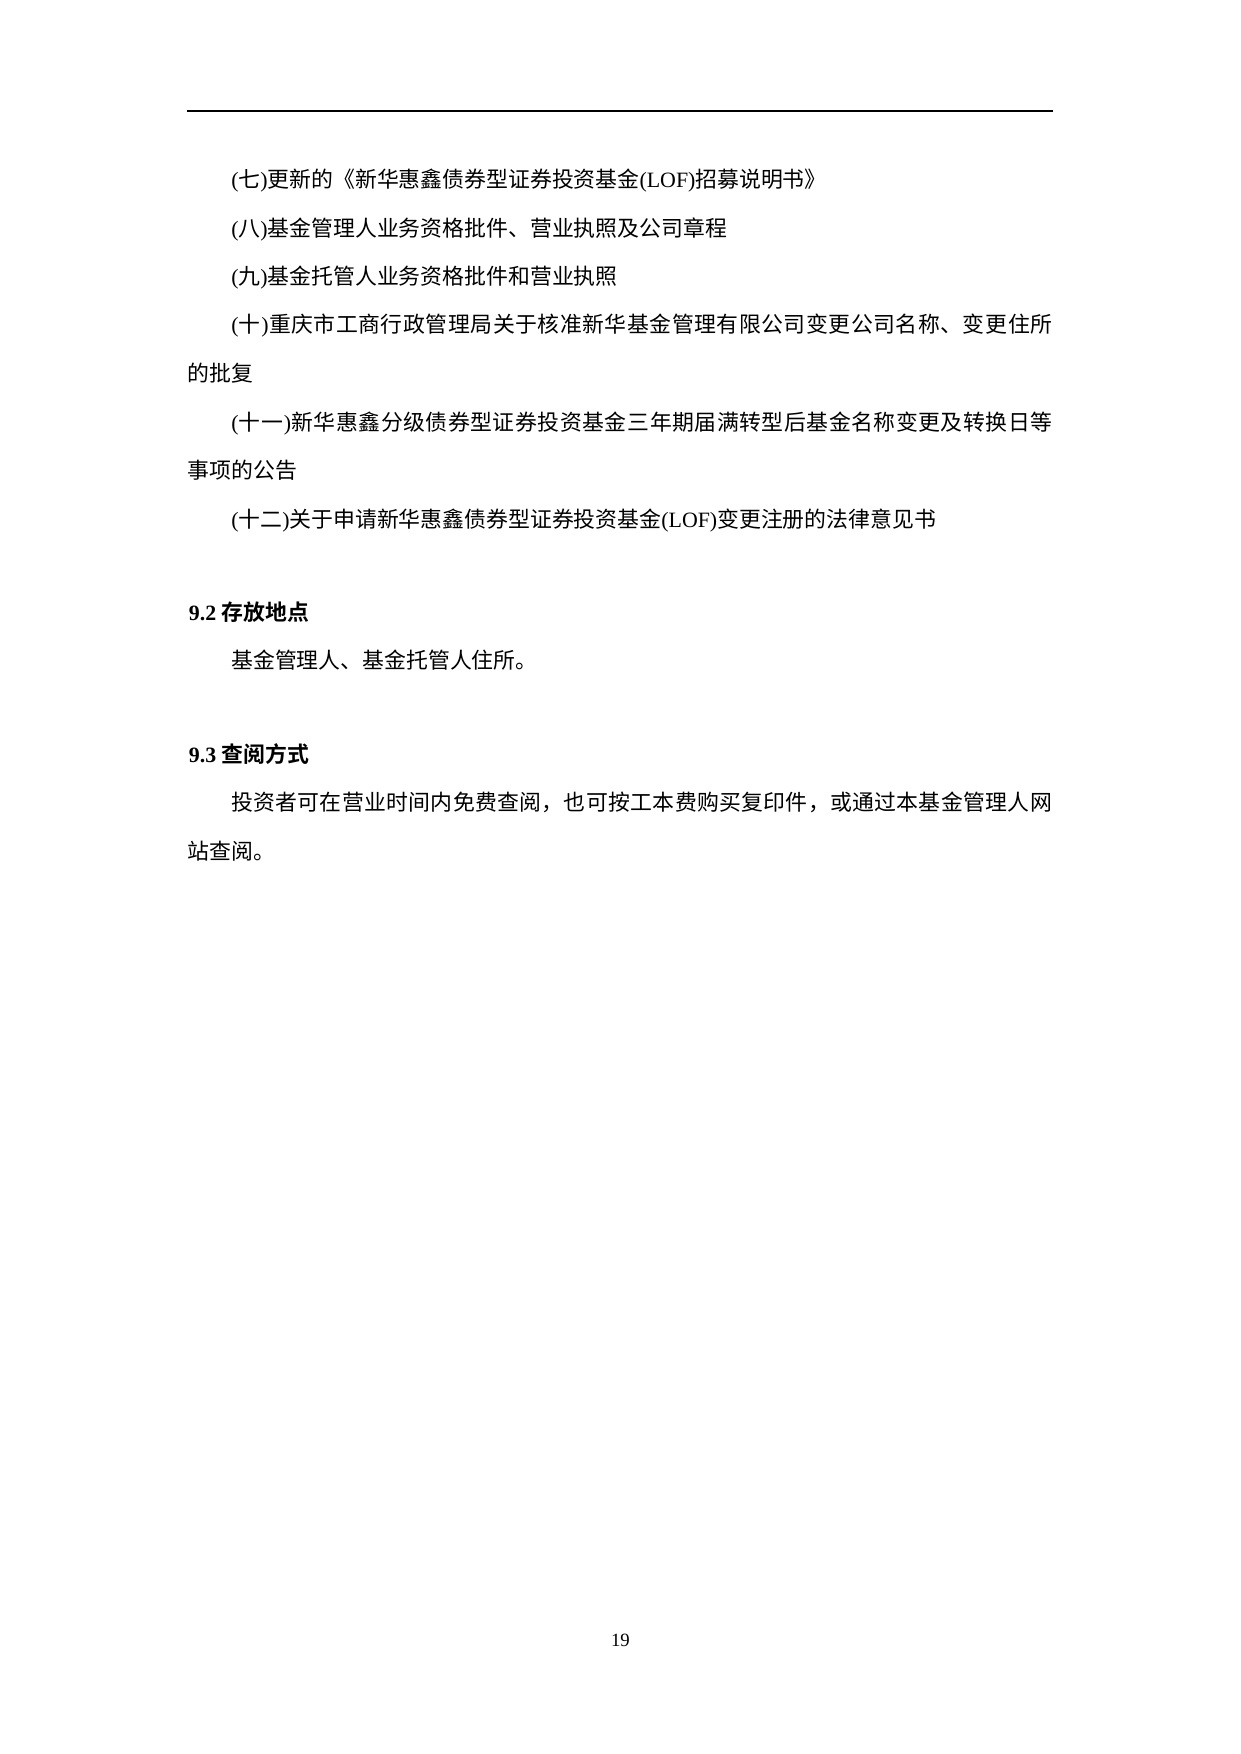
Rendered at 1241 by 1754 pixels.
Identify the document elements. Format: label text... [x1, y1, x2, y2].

text (十二)关于申请新华惠鑫债券型证券投资基金(LOF)变更注册的法律意见书 [187, 501, 1053, 534]
text (九)基金托管人业务资格批件和营业执照 [187, 259, 1053, 291]
text (十一)新华惠鑫分级债券型证券投资基金三年期届满转型后基金名称变更及转换日等事项的公告 [187, 404, 1053, 485]
text 投资者可在营业时间内免费查阅，也可按工本费购买复印件，或通过本基金管理人网站查阅。 [187, 785, 1053, 866]
text 基金管理人、基金托管人住所。 [187, 643, 1053, 675]
text 9.2 存放地点 [189, 594, 1053, 627]
text (八)基金管理人业务资格批件、营业执照及公司章程 [187, 210, 1053, 243]
text (十)重庆市工商行政管理局关于核准新华基金管理有限公司变更公司名称、变更住所的批复 [187, 307, 1053, 388]
text (七)更新的《新华惠鑫债券型证券投资基金(LOF)招募说明书》 [187, 162, 1053, 194]
text 9.3 查阅方式 [189, 736, 1053, 769]
